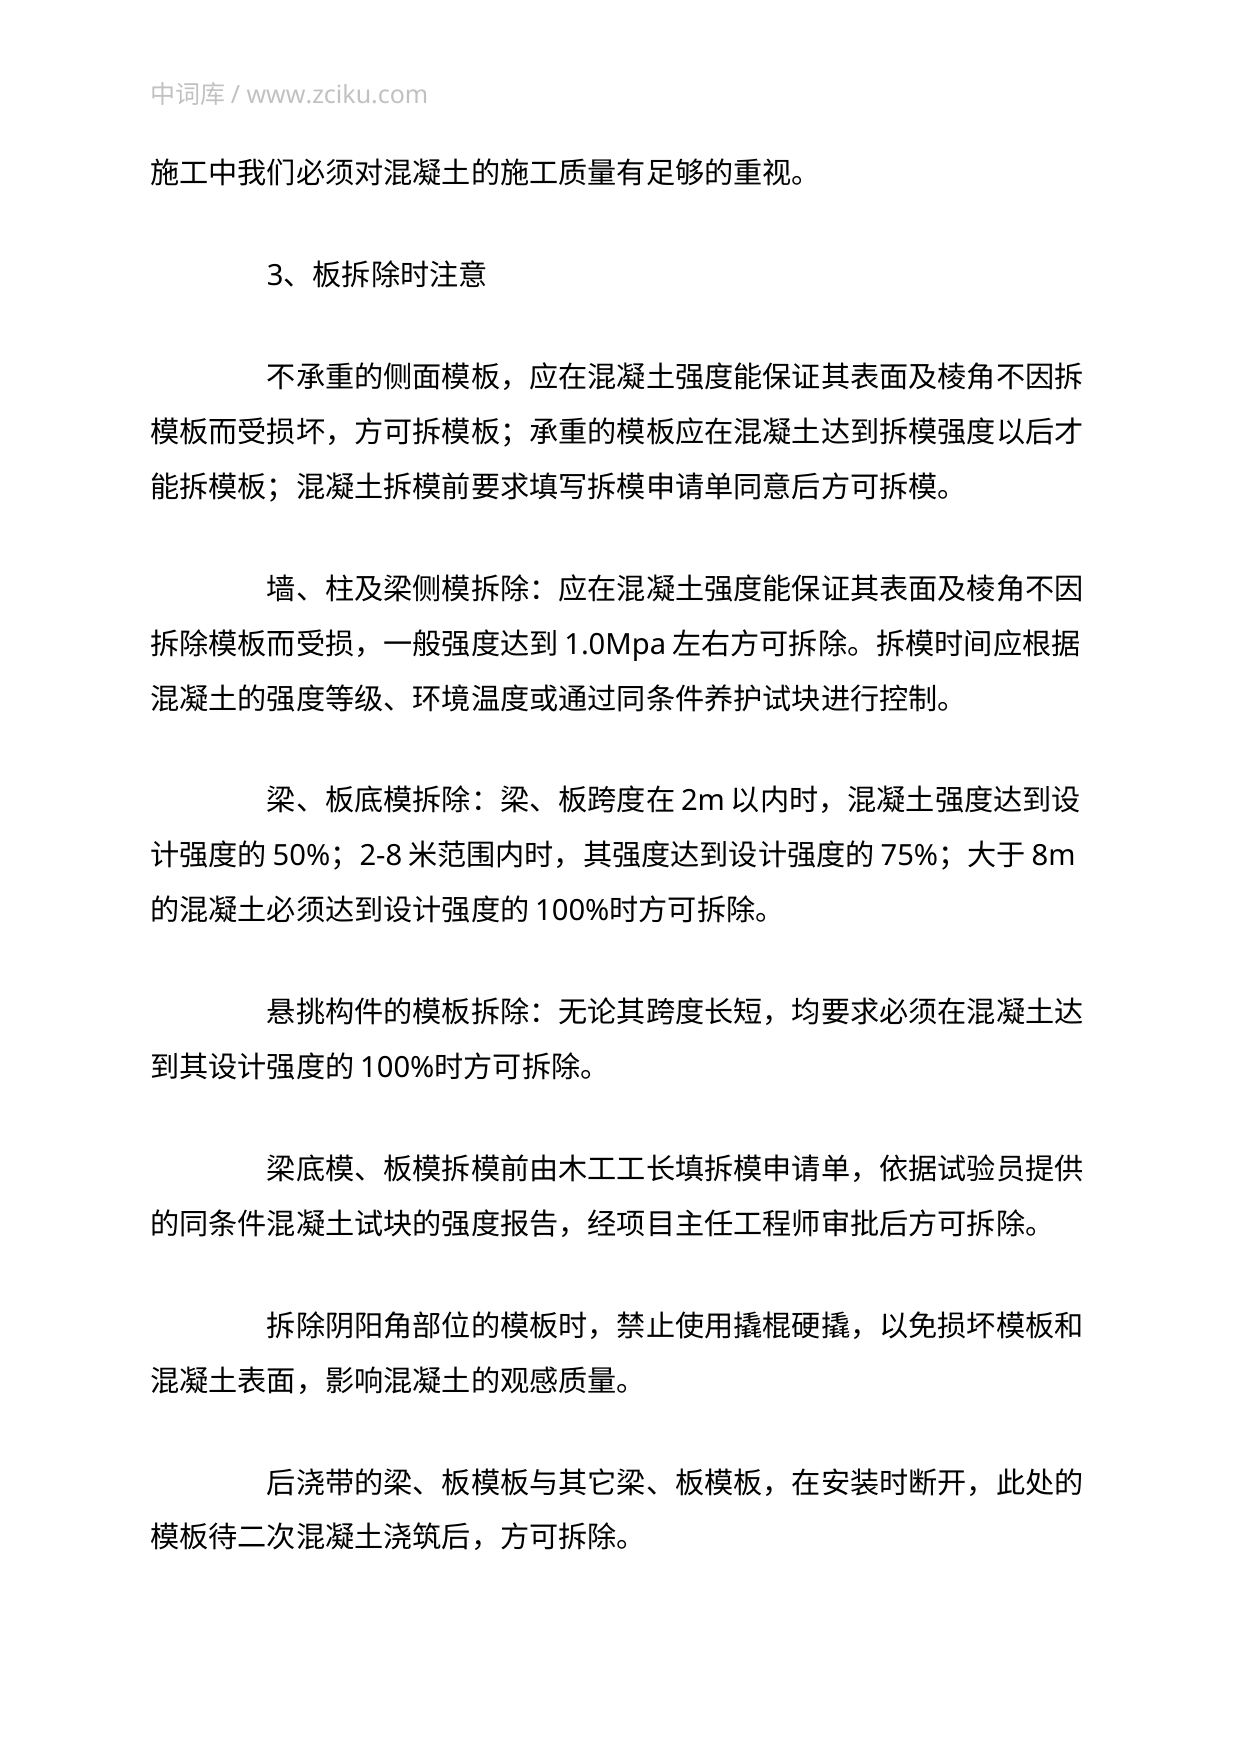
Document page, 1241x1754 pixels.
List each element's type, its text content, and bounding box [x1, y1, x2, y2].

text 后浇带的梁、板模板与其它梁、板模板，在安装时断开，此处的模板待二次混凝土浇筑后，方可拆除。 [150, 1459, 1090, 1556]
text 不承重的侧面模板，应在混凝土强度能保证其表面及棱角不因拆模板而受损坏，方可拆模板；承重的模板应在混凝土达到拆模强度以后才能拆模板；混凝土拆模前要求填写拆模申请单同意后方可拆模。 [150, 354, 1090, 506]
text 梁底模、板模拆模前由木工工长填拆模申请单，依据试验员提供的同条件混凝土试块的强度报告，经项目主任工程师审批后方可拆除。 [150, 1146, 1090, 1243]
text 3、板拆除时注意 [150, 252, 1090, 294]
text 墙、柱及梁侧模拆除：应在混凝土强度能保证其表面及棱角不因拆除模板而受损，一般强度达到1.0Mpa左右方可拆除。拆模时间应根据混凝土的强度等级、环境温度或通过同条件养护试块进行控制。 [150, 565, 1090, 717]
text 拆除阴阳角部位的模板时，禁止使用撬棍硬撬，以免损坏模板和混凝土表面，影响混凝土的观感质量。 [150, 1302, 1090, 1400]
text 梁、板底模拆除：梁、板跨度在2m以内时，混凝土强度达到设计强度的50%；2-8米范围内时，其强度达到设计强度的75%；大于8m的混凝土必须达到设计强度的100%时方可拆除。 [150, 777, 1090, 929]
text 悬挑构件的模板拆除：无论其跨度长短，均要求必须在混凝土达到其设计强度的100%时方可拆除。 [150, 989, 1090, 1086]
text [150, 150, 1090, 192]
